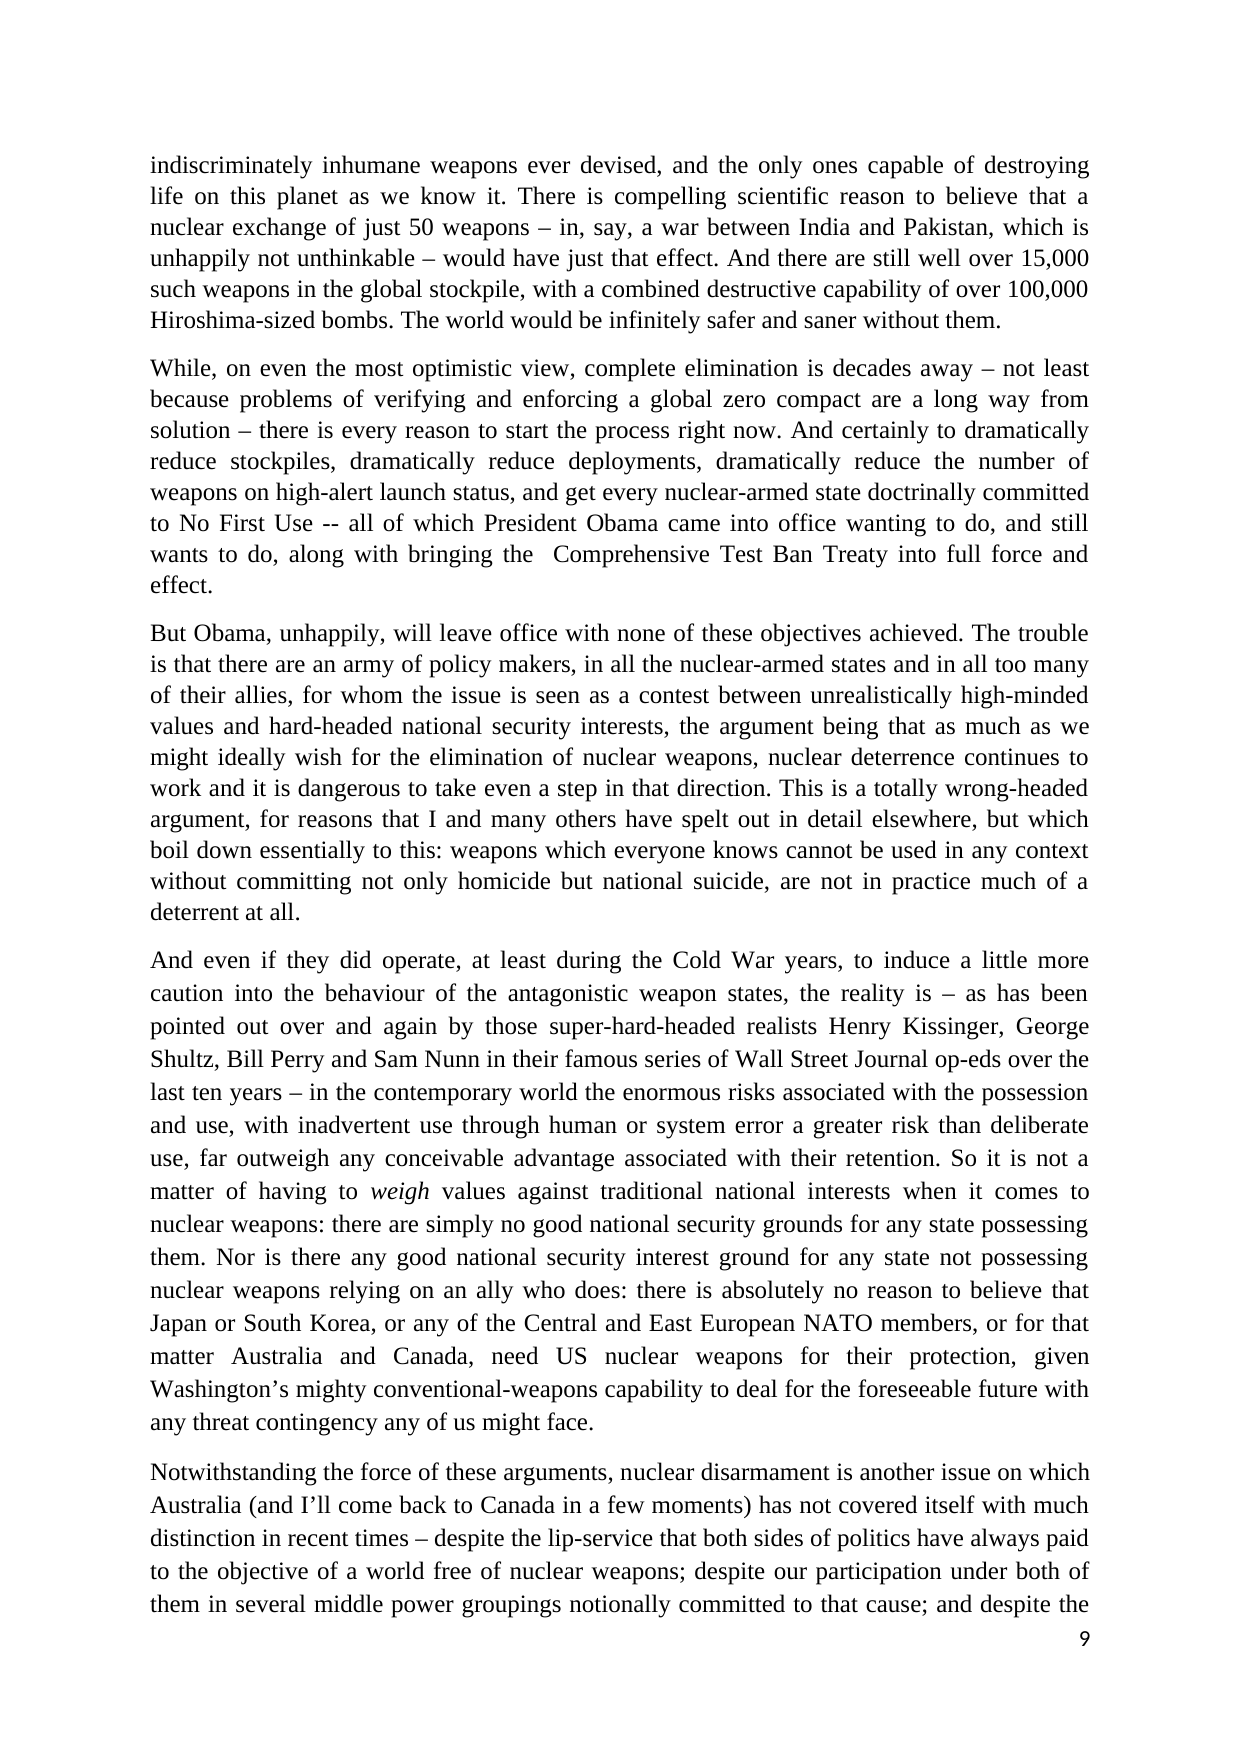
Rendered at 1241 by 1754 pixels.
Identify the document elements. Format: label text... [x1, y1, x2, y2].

text But Obama, unhappily, will leave office with none of these objectives achieved. The trouble is that there are an army of policy makers, in all the nuclear-armed states and in all too many of their allies, for whom the issue is seen as a contest between unrealistically high-minded values and hard-headed national security interests, the argument being that as much as we might ideally wish for the elimination of nuclear weapons, nuclear deterrence continues to work and it is dangerous to take even a step in that direction. This is a totally wrong-headed argument, for reasons that I and many others have spelt out in detail elsewhere, but which boil down essentially to this: weapons which everyone knows cannot be used in any context without committing not only homicide but national suicide, are not in practice much of a deterrent at all. [150, 618, 1090, 926]
text While, on even the most optimistic view, complete elimination is decades away – not least because problems of verifying and enforcing a global zero compact are a long way from solution – there is every reason to start the process right now. And certainly to dramatically reduce stockpiles, dramatically reduce deployments, dramatically reduce the number of weapons on high-alert launch status, and get every nuclear-armed state doctrinally committed to No First Use -- all of which President Obama came into office wanting to do, and still wants to do, along with bringing the Comprehensive Test Ban Treaty into full force and effect. [150, 353, 1090, 599]
text And even if they did operate, at least during the Cold War years, to induce a little more caution into the behaviour of the antagonistic weapon states, the reality is – as has been pointed out over and again by those super-hard-headed realists Henry Kissinger, George Shultz, Bill Perry and Sam Nunn in their famous series of Wall Street Journal op-eds over the last ten years – in the contemporary world the enormous risks associated with the possession and use, with inadvertent use through human or system error a greater risk than deliberate use, far outweigh any conceivable advantage associated with their retention. So it is not a matter of having to weigh values against traditional national interests when it comes to nuclear weapons: there are simply no good national security grounds for any state possessing them. Nor is there any good national security interest ground for any state not possessing nuclear weapons relying on an ally who does: there is absolutely no reason to believe that Japan or South Korea, or any of the Central and East European NATO members, or for that matter Australia and Canada, need US nuclear weapons for their protection, given Washington’s mighty conventional-weapons capability to deal for the foreseeable future with any threat contingency any of us might face. [150, 945, 1090, 1436]
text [150, 1457, 1090, 1618]
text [150, 150, 1090, 334]
